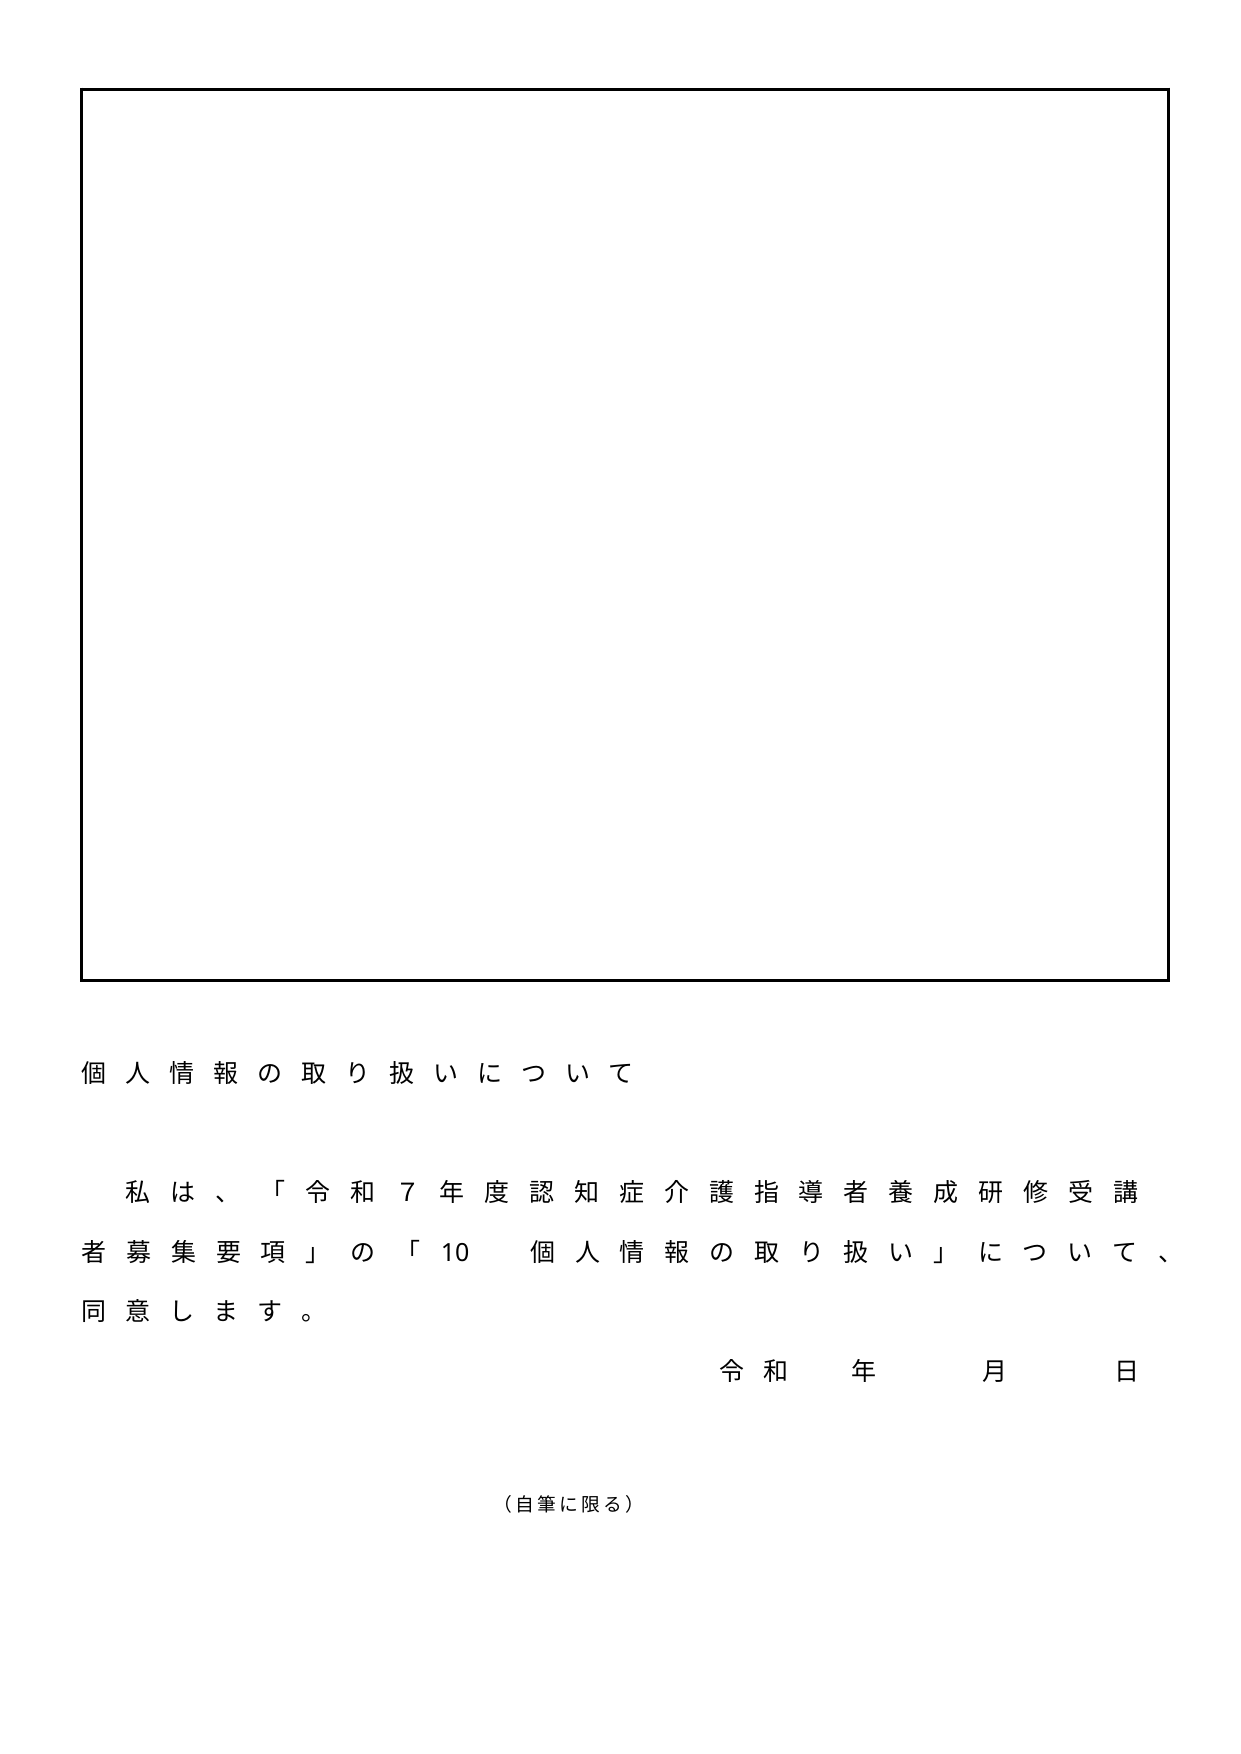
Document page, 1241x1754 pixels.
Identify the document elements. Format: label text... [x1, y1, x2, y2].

text 私は、「令和７年度認知症介護指導者養成研修受講者募集要項」の「10 個人情報の取り扱い」について、同意します。 [82, 1161, 1158, 1339]
text 個人情報の取り扱いについて [82, 1042, 1158, 1101]
text （自筆に限る） [82, 1459, 1058, 1518]
table_cell [83, 91, 1167, 979]
text 令和 年 月 日 [82, 1339, 1158, 1459]
